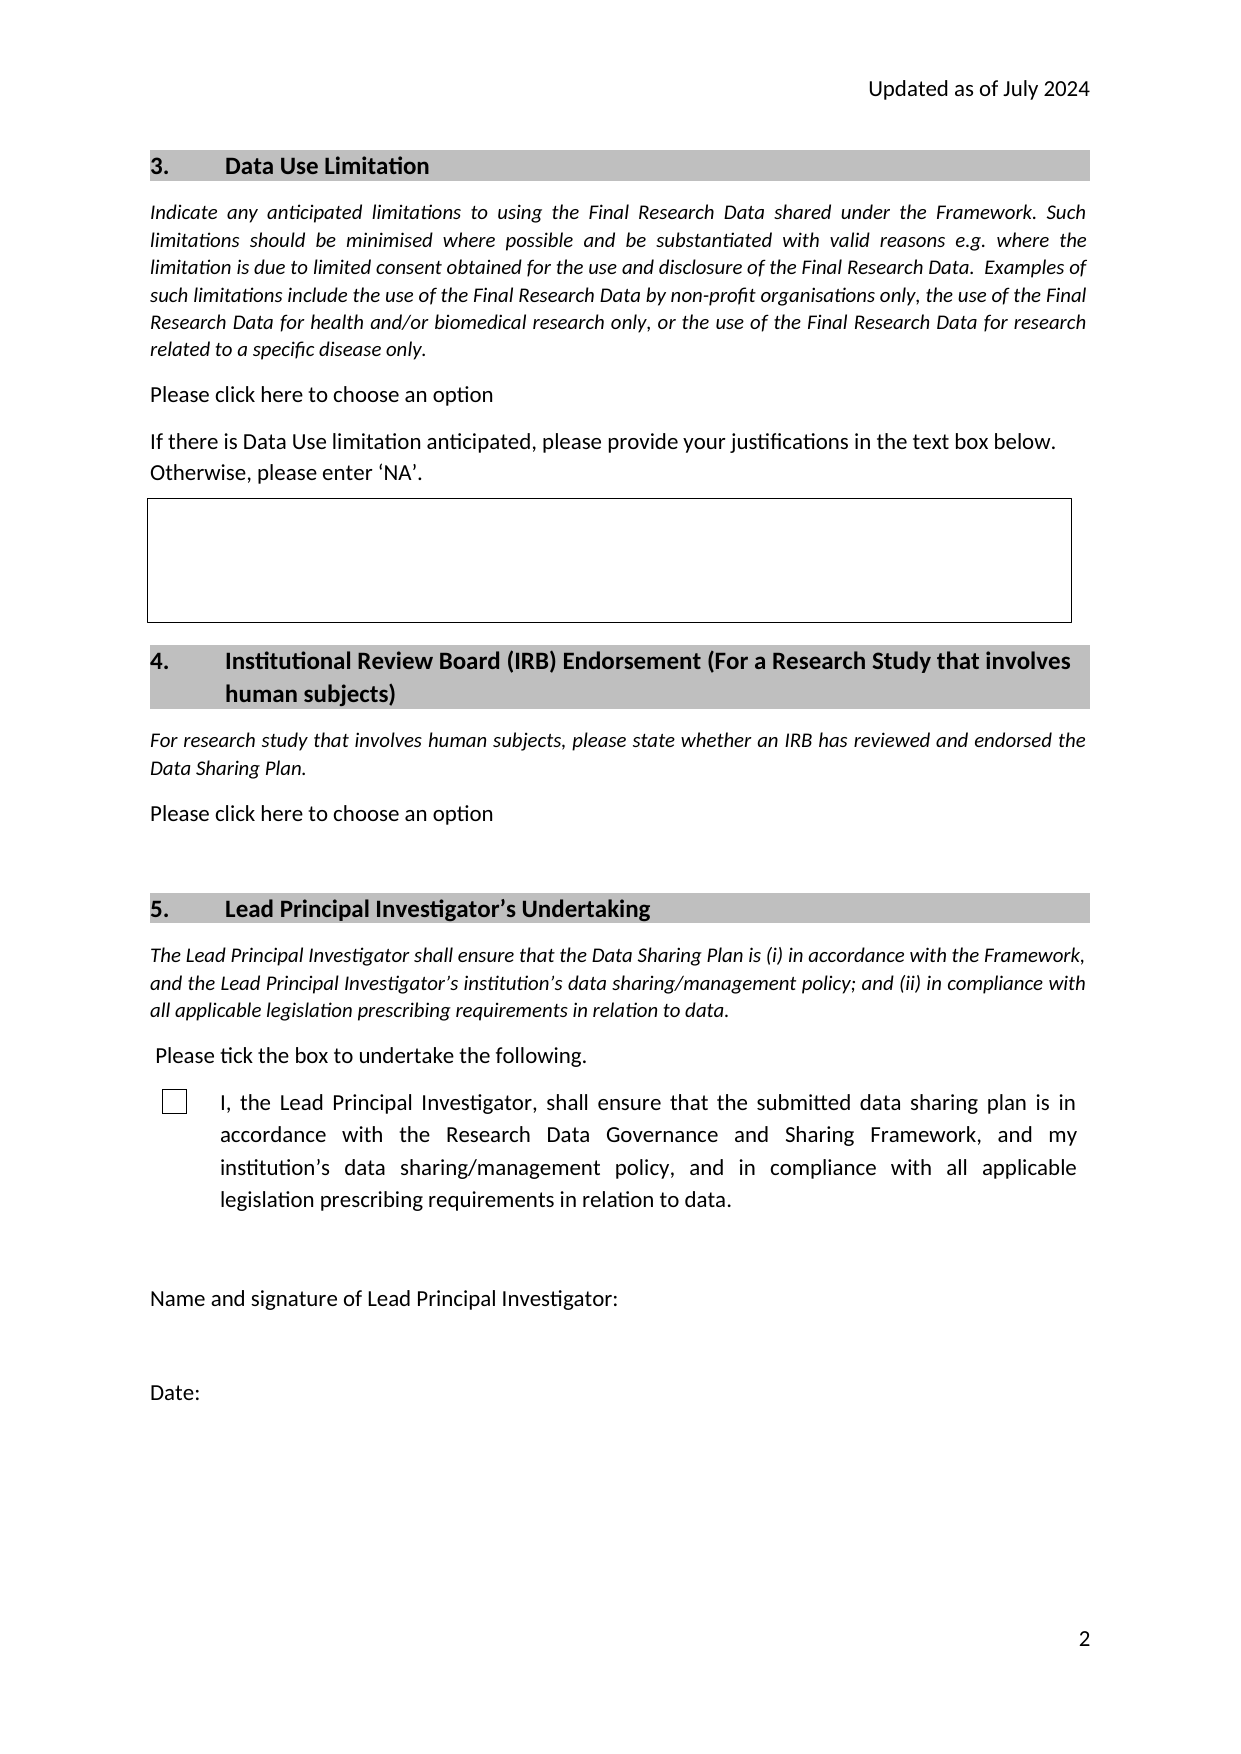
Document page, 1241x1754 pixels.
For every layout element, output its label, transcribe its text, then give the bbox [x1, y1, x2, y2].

text The Lead Principal Investigator shall ensure that the Data Sharing Plan is (i) in accordance with the Framework, and the Lead Principal Investigator’s institution’s data sharing/management policy; and (ii) in compliance with all applicable legislation prescribing requirements in relation to data. [150, 942, 1090, 1023]
text 4. Institutional Review Board (IRB) Endorsement (For a Research Study that involves human subjects) [150, 645, 1090, 709]
text Name and signature of Lead Principal Investigator: [150, 1284, 1090, 1312]
text Date: [150, 1378, 1090, 1406]
table_header [150, 1088, 208, 1237]
text For research study that involves human subjects, please state whether an IRB has reviewed and endorsed the Data Sharing Plan. [150, 728, 1090, 781]
text Indicate any anticipated limitations to using the Final Research Data shared under the Framework. Such limitations should be minimised where possible and be substantiated with valid reasons e.g. where the limitation is due to limited consent obtained for the use and disclosure of the Final Research Data. Examples of such limitations include the use of the Final Research Data by non-profit organisations only, the use of the Final Research Data for health and/or biomedical research only, or the use of the Final Research Data for research related to a specific disease only. [150, 199, 1090, 362]
table_header I, the Lead Principal Investigator, shall ensure that the submitted data sharing plan is in accordance with the Research Data Governance and Sharing Framework, and my institution’s data sharing/management policy, and in compliance with all applicable legislation prescribing requirements in relation to data. [209, 1088, 1089, 1237]
text 3. Data Use Limitation [150, 150, 1090, 181]
text Please tick the box to undertake the following. [150, 1041, 1090, 1069]
text 5. Lead Principal Investigator’s Undertaking [150, 893, 1090, 923]
text If there is Data Use limitation anticipated, please provide your justifications in the text box below. Otherwise, please enter ‘NA’. [150, 427, 1090, 486]
